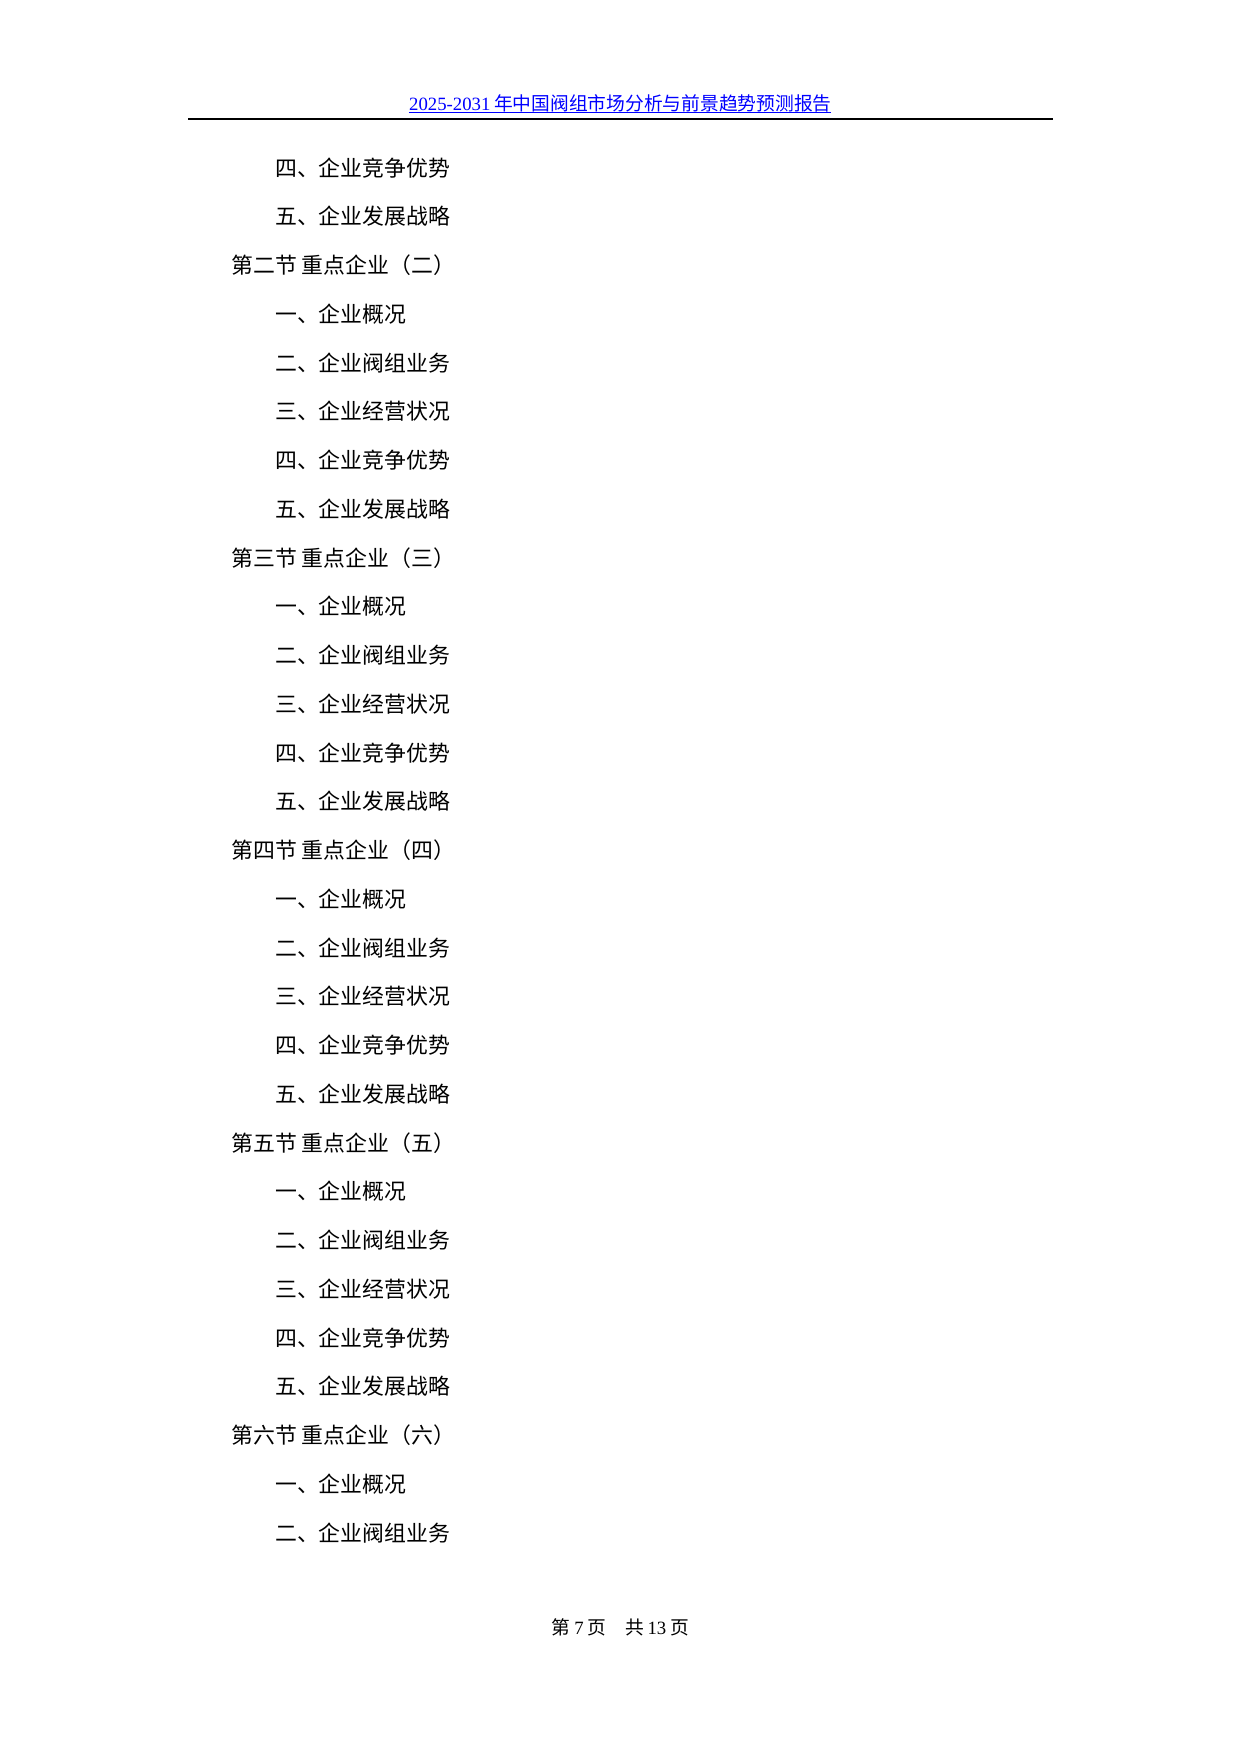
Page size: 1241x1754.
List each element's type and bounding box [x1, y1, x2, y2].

text [187, 150, 1053, 1548]
